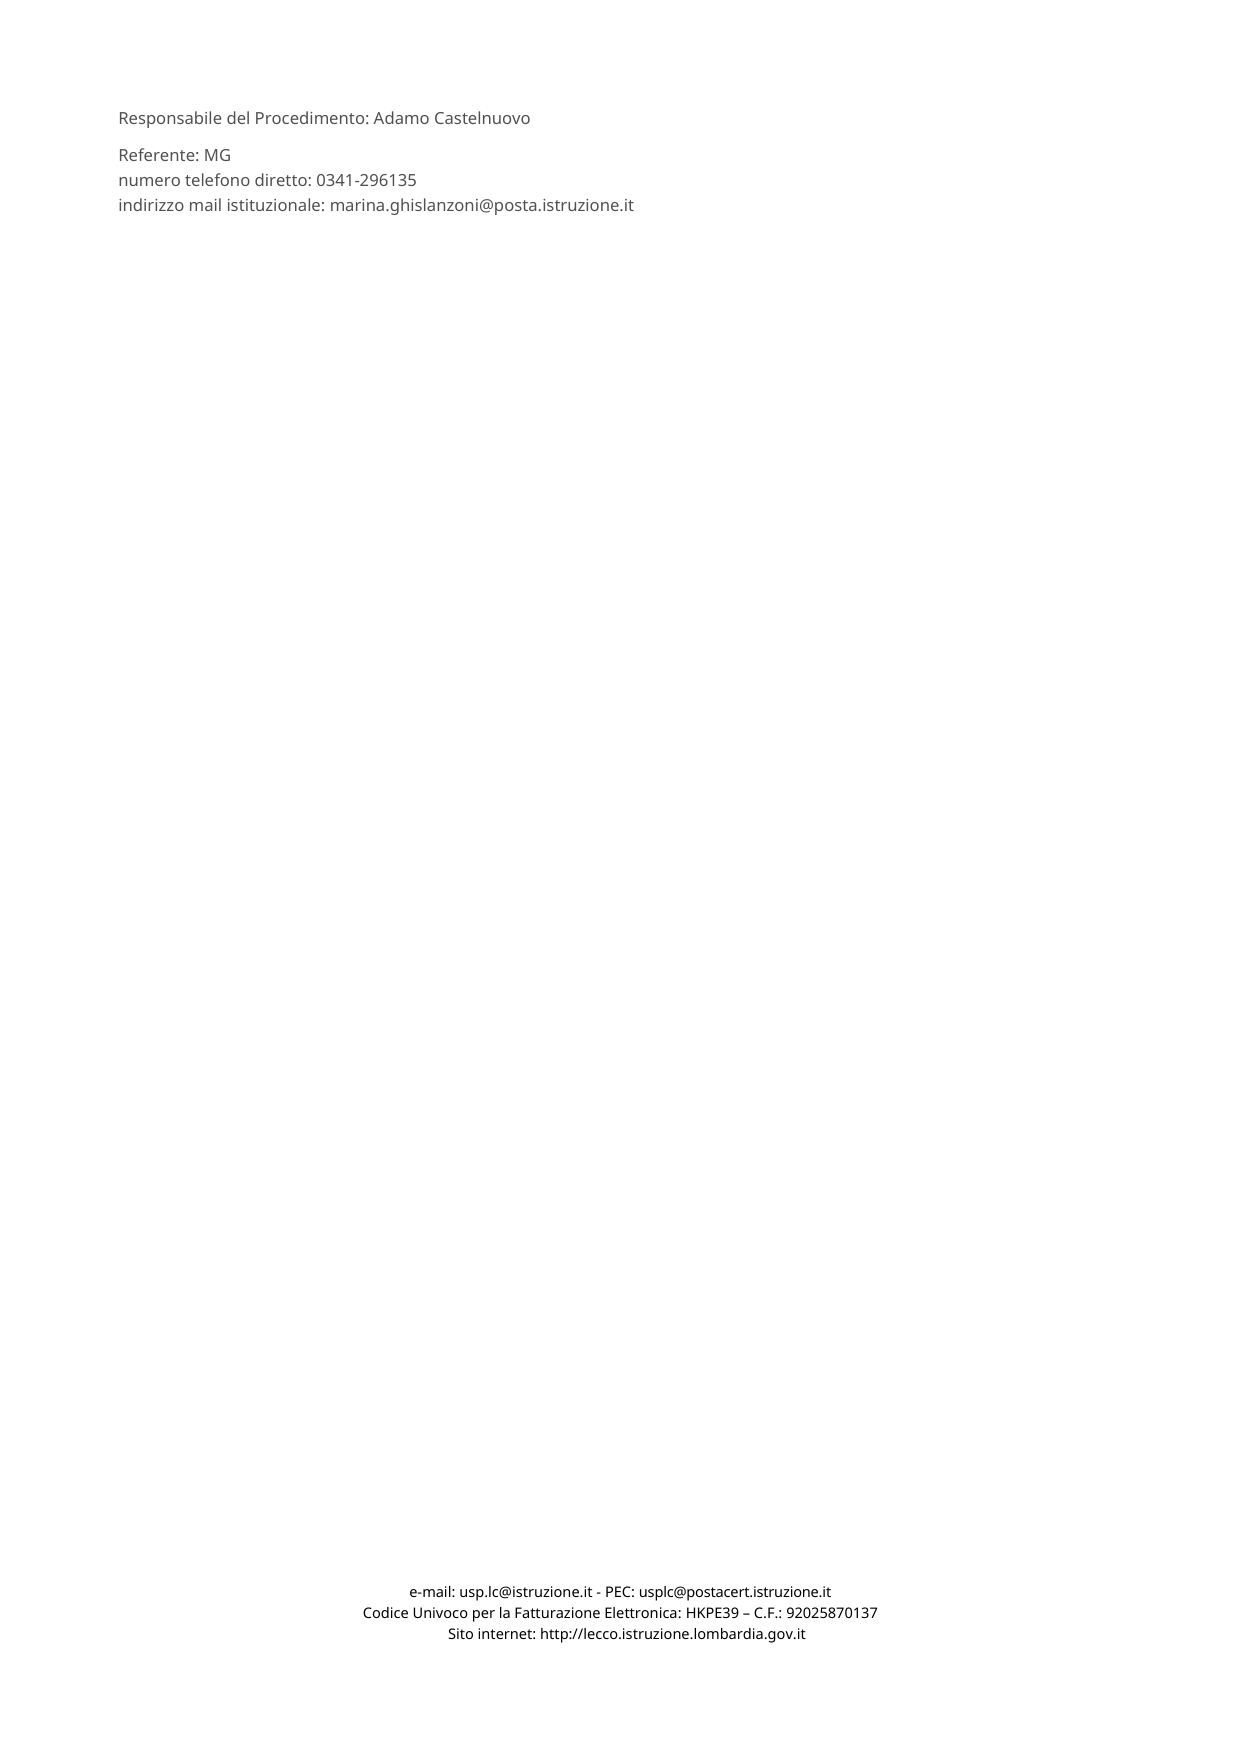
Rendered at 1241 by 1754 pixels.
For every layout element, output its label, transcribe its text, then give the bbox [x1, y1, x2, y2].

text Responsabile del Procedimento: Adamo Castelnuovo [118, 106, 1122, 129]
text indirizzo mail istituzionale: marina.ghislanzoni@posta.istruzione.it [118, 193, 1122, 216]
text Referente: MG numero telefono diretto: 0341-296135 [118, 144, 1122, 191]
